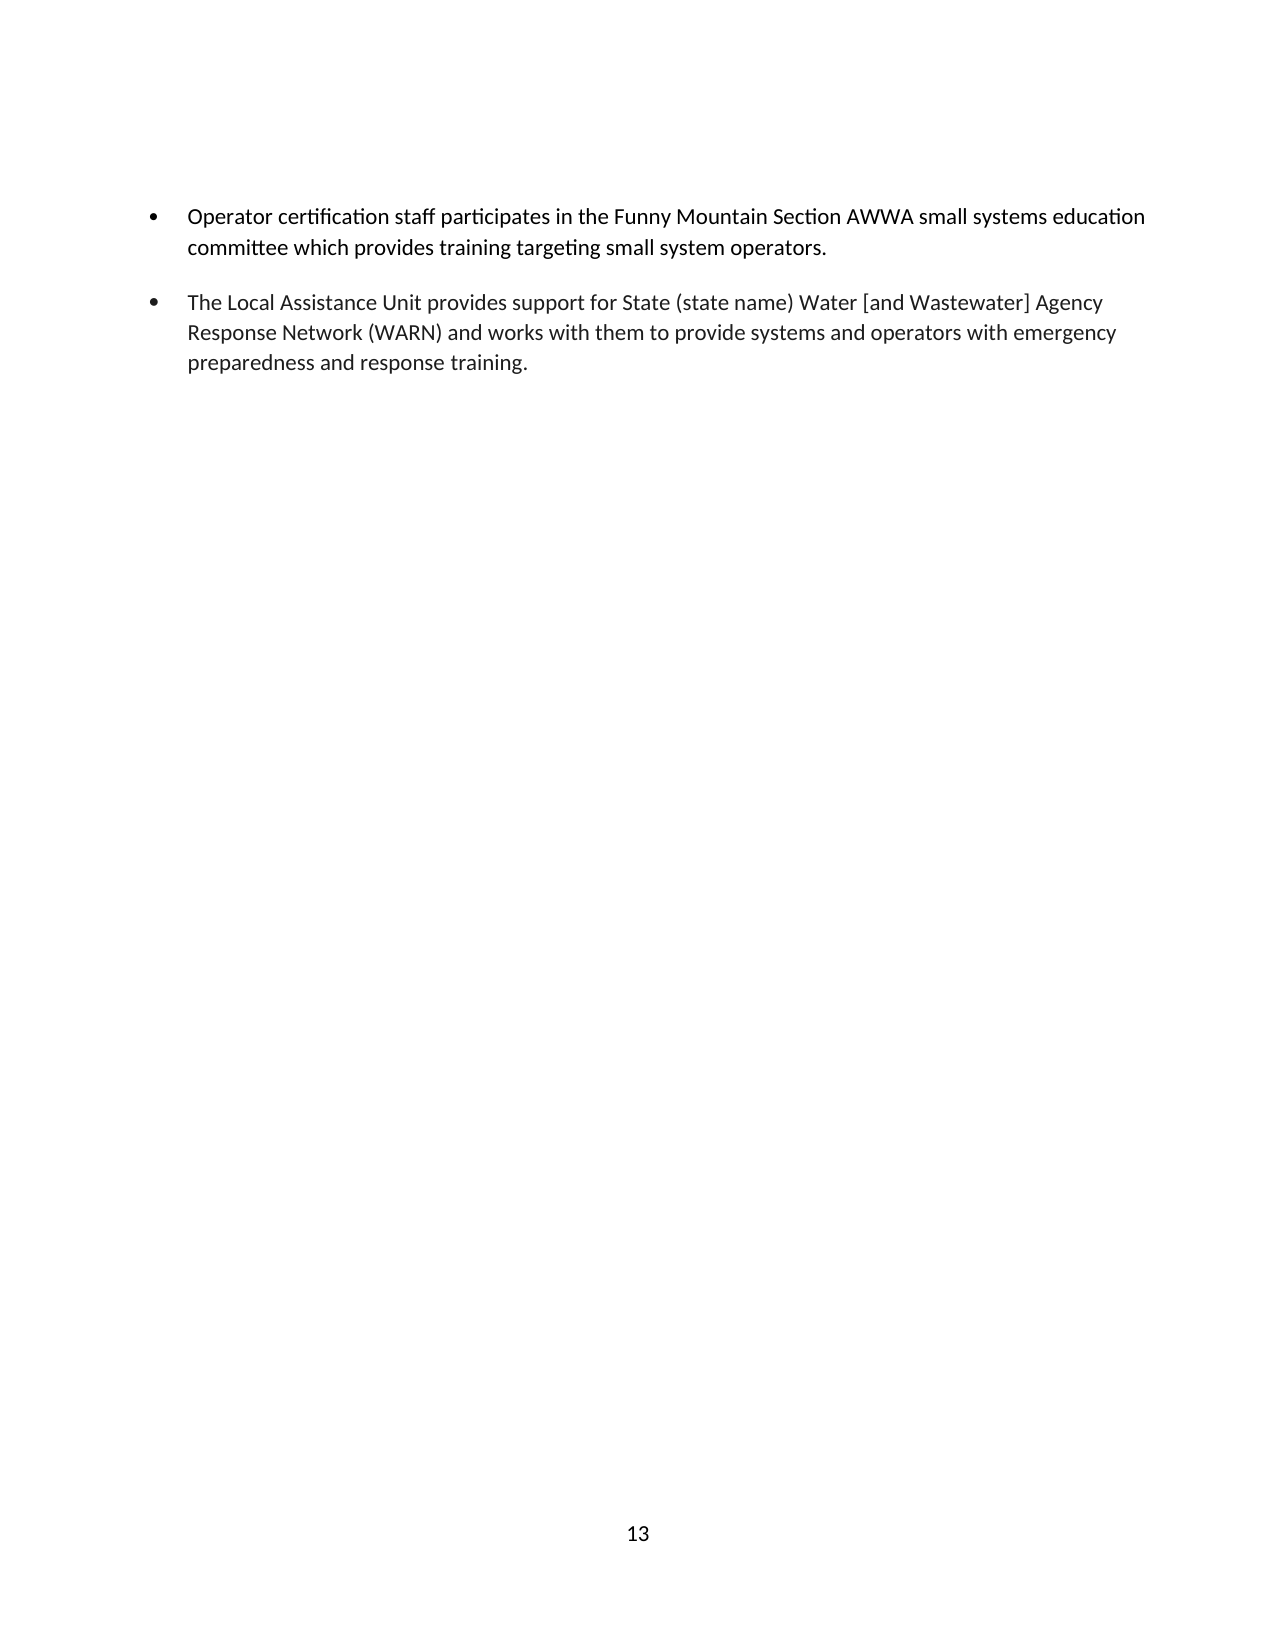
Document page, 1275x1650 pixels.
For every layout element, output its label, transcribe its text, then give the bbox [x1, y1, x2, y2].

list Operator certification staff participates in the Funny Mountain Section AWWA small systems education committee which provides training targeting small system operators. [150, 202, 1162, 261]
list The Local Assistance Unit provides support for State (state name) Water [and Wastewater] Agency Response Network (WARN) and works with them to provide systems and operators with emergency preparedness and response training. [150, 288, 1162, 376]
